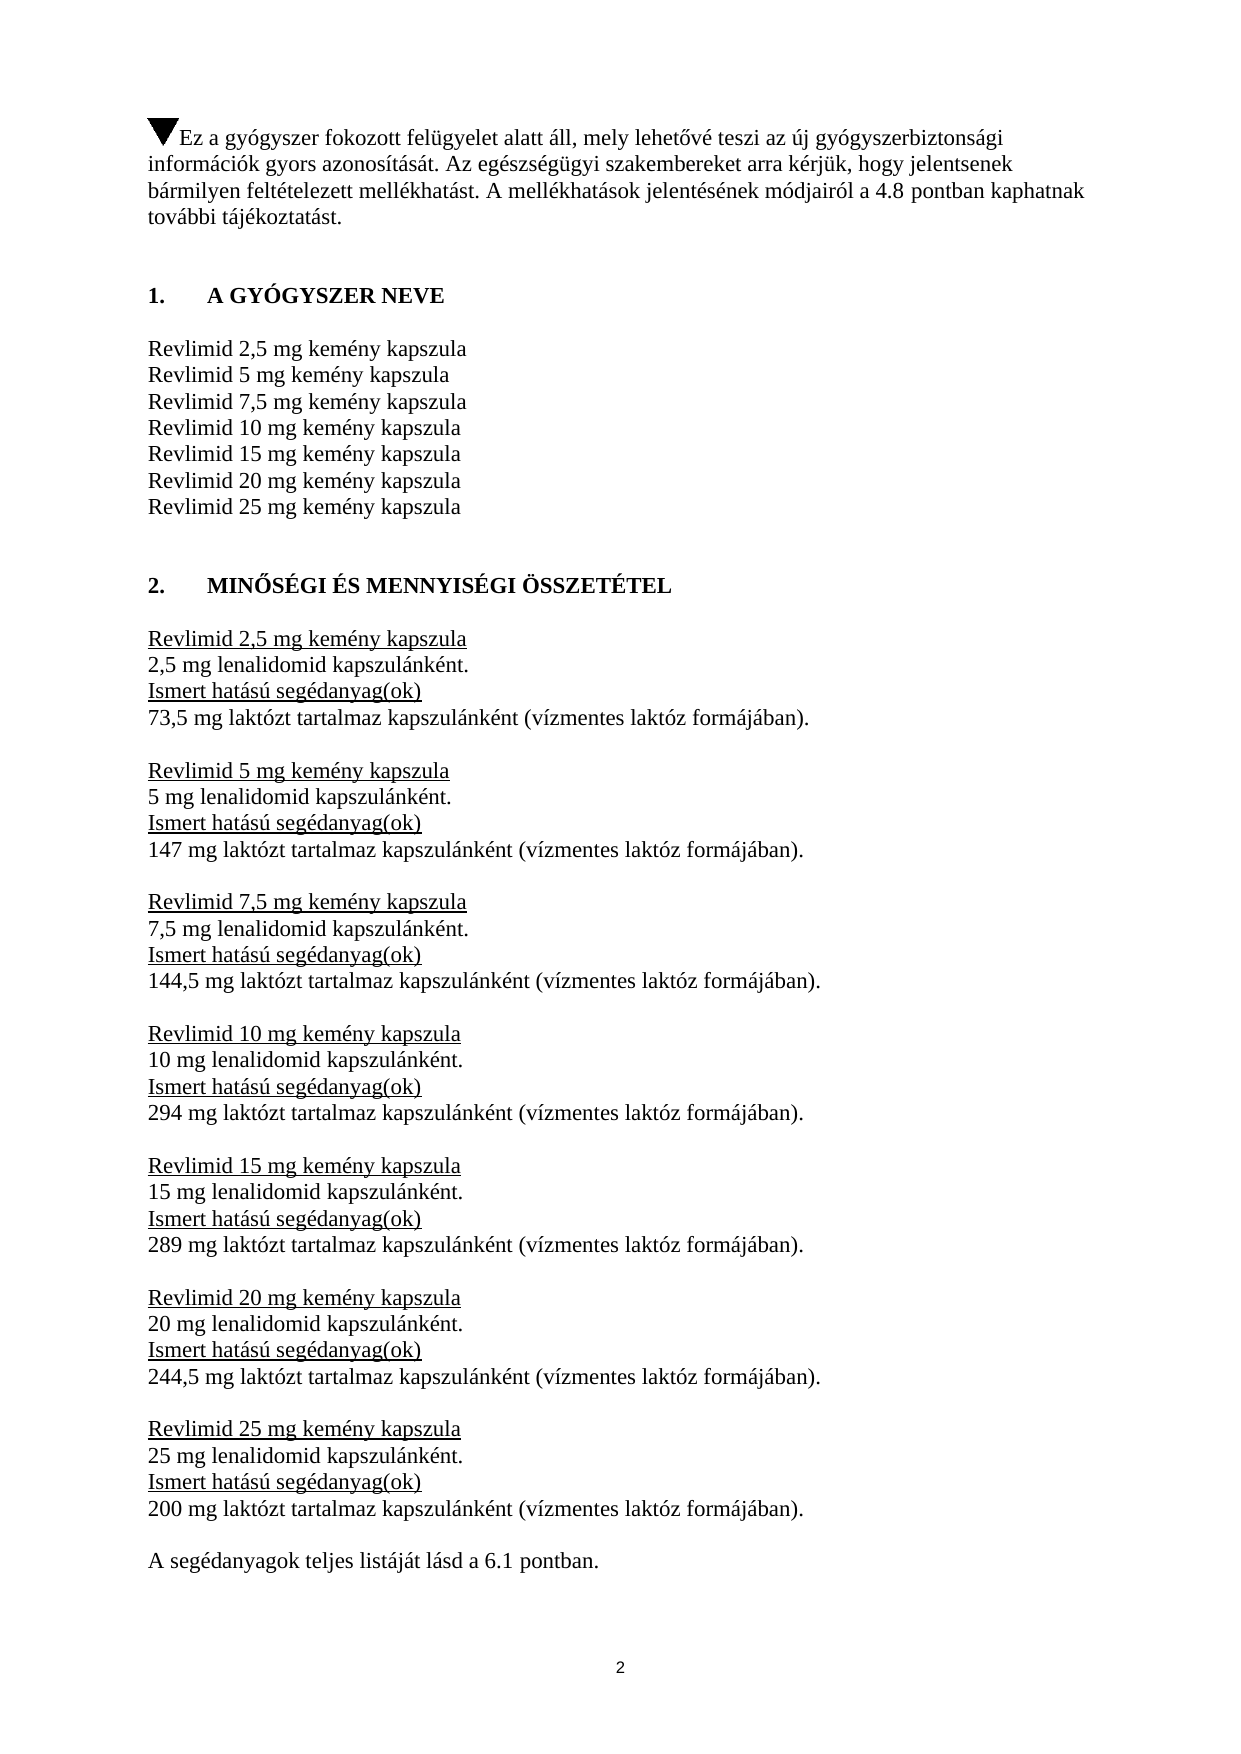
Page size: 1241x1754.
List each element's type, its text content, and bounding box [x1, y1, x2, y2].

text Revlimid 15 mg kemény kapszula [148, 440, 1092, 467]
picture [147, 118, 179, 146]
text Ismert hatású segédanyag(ok) [148, 1468, 1092, 1494]
text Revlimid 2,5 mg kemény kapszula [148, 625, 1092, 651]
text 73,5 mg laktózt tartalmaz kapszulánként (vízmentes laktóz formájában). [148, 704, 1092, 730]
text Ismert hatású segédanyag(ok) [148, 678, 1092, 704]
text Ismert hatású segédanyag(ok) [148, 1205, 1092, 1231]
text 2,5 mg lenalidomid kapszulánként. [148, 651, 1092, 678]
text 20 mg lenalidomid kapszulánként. [148, 1310, 1092, 1336]
text Ismert hatású segédanyag(ok) [148, 1336, 1092, 1363]
text Revlimid 2,5 mg kemény kapszula [148, 335, 1092, 361]
text Revlimid 25 mg kemény kapszula [148, 1416, 1092, 1442]
text 200 mg laktózt tartalmaz kapszulánként (vízmentes laktóz formájában). [148, 1494, 1092, 1521]
text 244,5 mg laktózt tartalmaz kapszulánként (vízmentes laktóz formájában). [148, 1363, 1092, 1389]
text Ismert hatású segédanyag(ok) [148, 1073, 1092, 1099]
text 15 mg lenalidomid kapszulánként. [148, 1178, 1092, 1205]
text Revlimid 5 mg kemény kapszula [148, 361, 1092, 388]
text Revlimid 25 mg kemény kapszula [148, 493, 1092, 519]
text Revlimid 10 mg kemény kapszula [148, 414, 1092, 440]
text Revlimid 7,5 mg kemény kapszula [148, 888, 1092, 915]
text Revlimid 10 mg kemény kapszula [148, 1020, 1092, 1047]
text 7,5 mg lenalidomid kapszulánként. [148, 915, 1092, 941]
text 147 mg laktózt tartalmaz kapszulánként (vízmentes laktóz formájában). [148, 836, 1092, 862]
text 289 mg laktózt tartalmaz kapszulánként (vízmentes laktóz formájában). [148, 1231, 1092, 1257]
text 5 mg lenalidomid kapszulánként. [148, 783, 1092, 809]
text 25 mg lenalidomid kapszulánként. [148, 1442, 1092, 1468]
text 10 mg lenalidomid kapszulánként. [148, 1047, 1092, 1073]
text Ismert hatású segédanyag(ok) [148, 941, 1092, 967]
text Revlimid 20 mg kemény kapszula [148, 1284, 1092, 1310]
text Ismert hatású segédanyag(ok) [148, 809, 1092, 836]
text Revlimid 20 mg kemény kapszula [148, 467, 1092, 493]
text 294 mg laktózt tartalmaz kapszulánként (vízmentes laktóz formájában). [148, 1099, 1092, 1126]
text Revlimid 5 mg kemény kapszula [148, 757, 1092, 783]
text 144,5 mg laktózt tartalmaz kapszulánként (vízmentes laktóz formájában). [148, 967, 1092, 994]
text Revlimid 7,5 mg kemény kapszula [148, 388, 1092, 414]
text A segédanyagok teljes listáját lásd a 6.1 pontban. [148, 1547, 1092, 1574]
text Revlimid 15 mg kemény kapszula [148, 1152, 1092, 1178]
text 2. MINŐSÉGI ÉS MENNYISÉGI ÖSSZETÉTEL [148, 572, 1092, 598]
text 1. A GYÓGYSZER NEVE [148, 282, 1092, 309]
